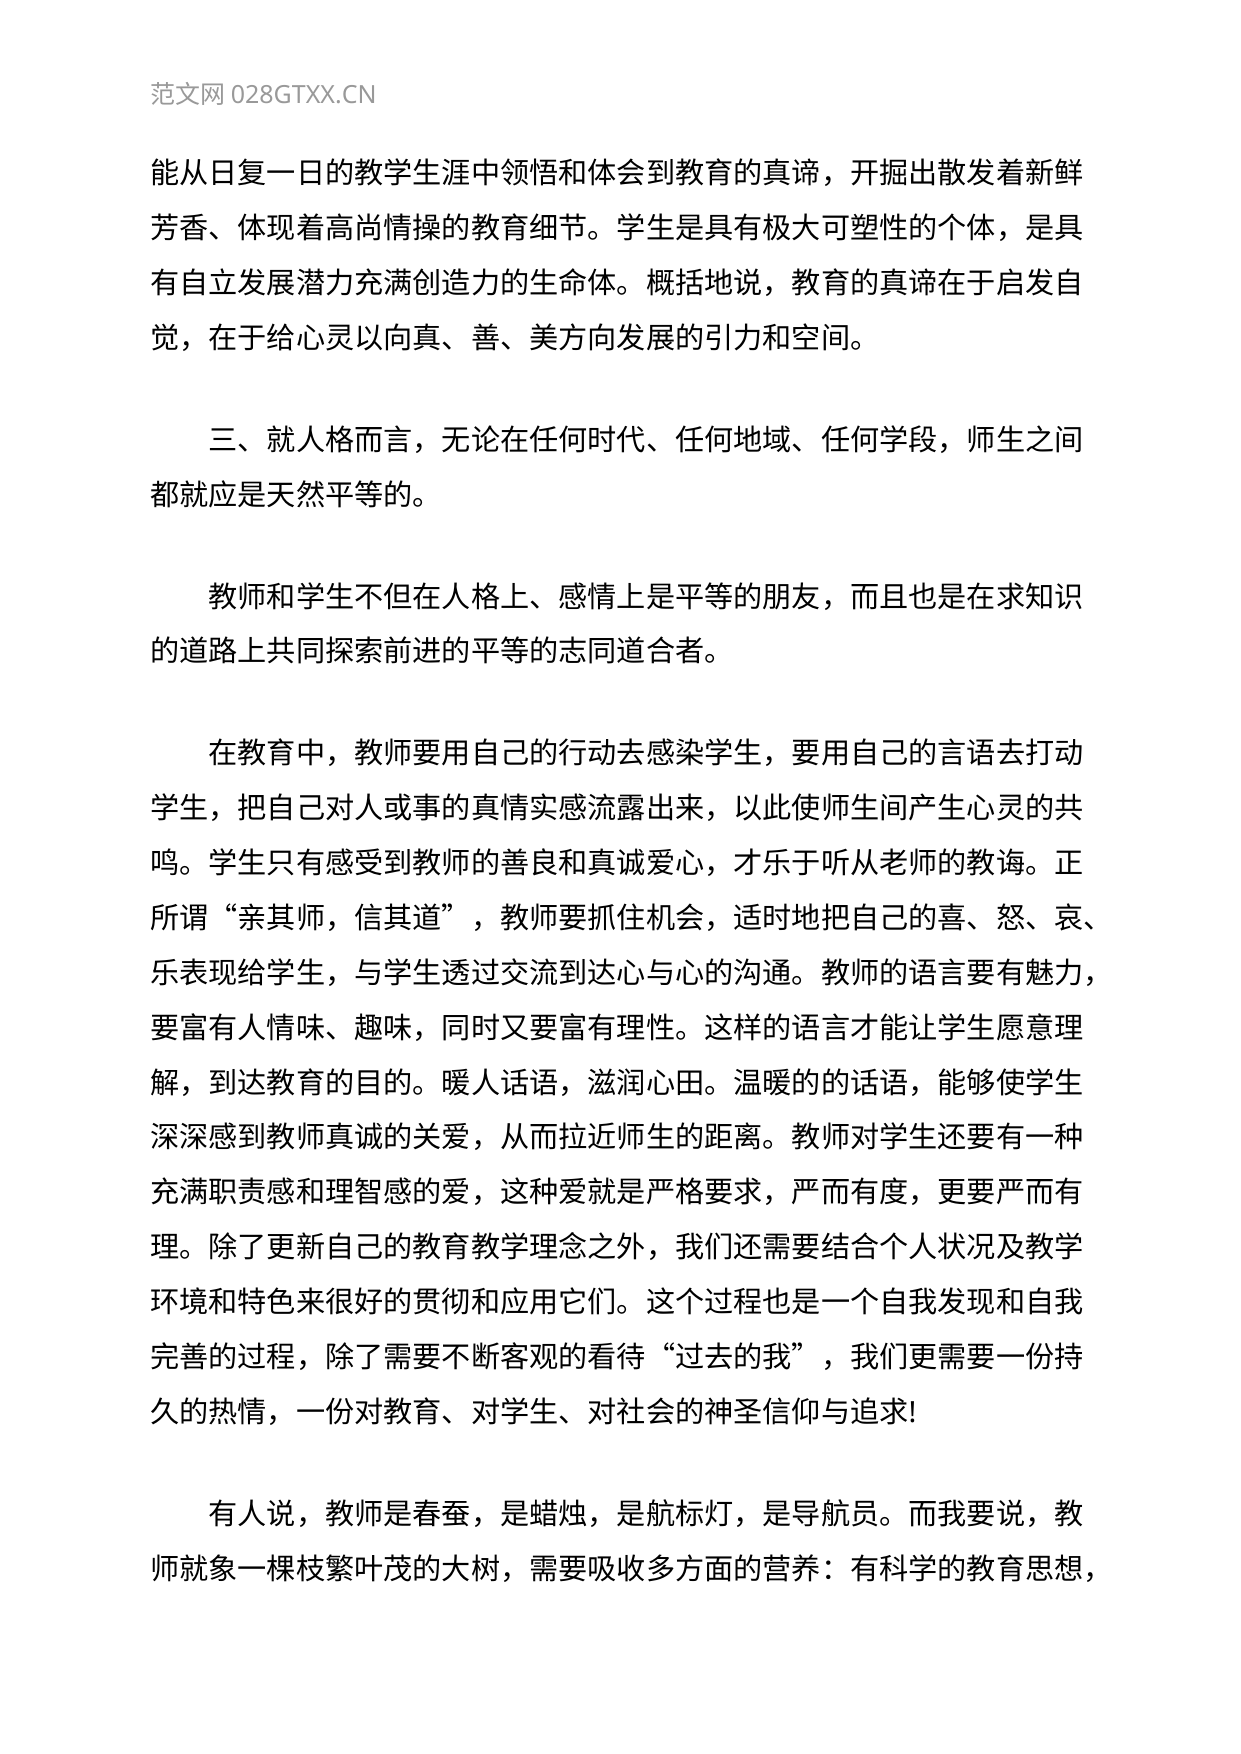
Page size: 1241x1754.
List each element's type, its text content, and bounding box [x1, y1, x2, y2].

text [150, 1491, 1090, 1588]
text 教师和学生不但在人格上、感情上是平等的朋友，而且也是在求知识的道路上共同探索前进的平等的志同道合者。 [150, 573, 1090, 670]
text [150, 150, 1090, 357]
text 三、就人格而言，无论在任何时代、任何地域、任何学段，师生之间都就应是天然平等的。 [150, 416, 1090, 514]
text 在教育中，教师要用自己的行动去感染学生，要用自己的言语去打动学生，把自己对人或事的真情实感流露出来，以此使师生间产生心灵的共鸣。学生只有感受到教师的善良和真诚爱心，才乐于听从老师的教诲。正所谓“亲其师，信其道”，教师要抓住机会，适时地把自己的喜、怒、哀、乐表现给学生，与学生透过交流到达心与心的沟通。教师的语言要有魅力，要富有人情味、趣味，同时又要富有理性。这样的语言才能让学生愿意理解，到达教育的目的。暖人话语，滋润心田。温暖的的话语，能够使学生深深感到教师真诚的关爱，从而拉近师生的距离。教师对学生还要有一种充满职责感和理智感的爱，这种爱就是严格要求，严而有度，更要严而有理。除了更新自己的教育教学理念之外，我们还需要结合个人状况及教学环境和特色来很好的贯彻和应用它们。这个过程也是一个自我发现和自我完善的过程，除了需要不断客观的看待“过去的我”，我们更需要一份持久的热情，一份对教育、对学生、对社会的神圣信仰与追求! [150, 730, 1090, 1431]
